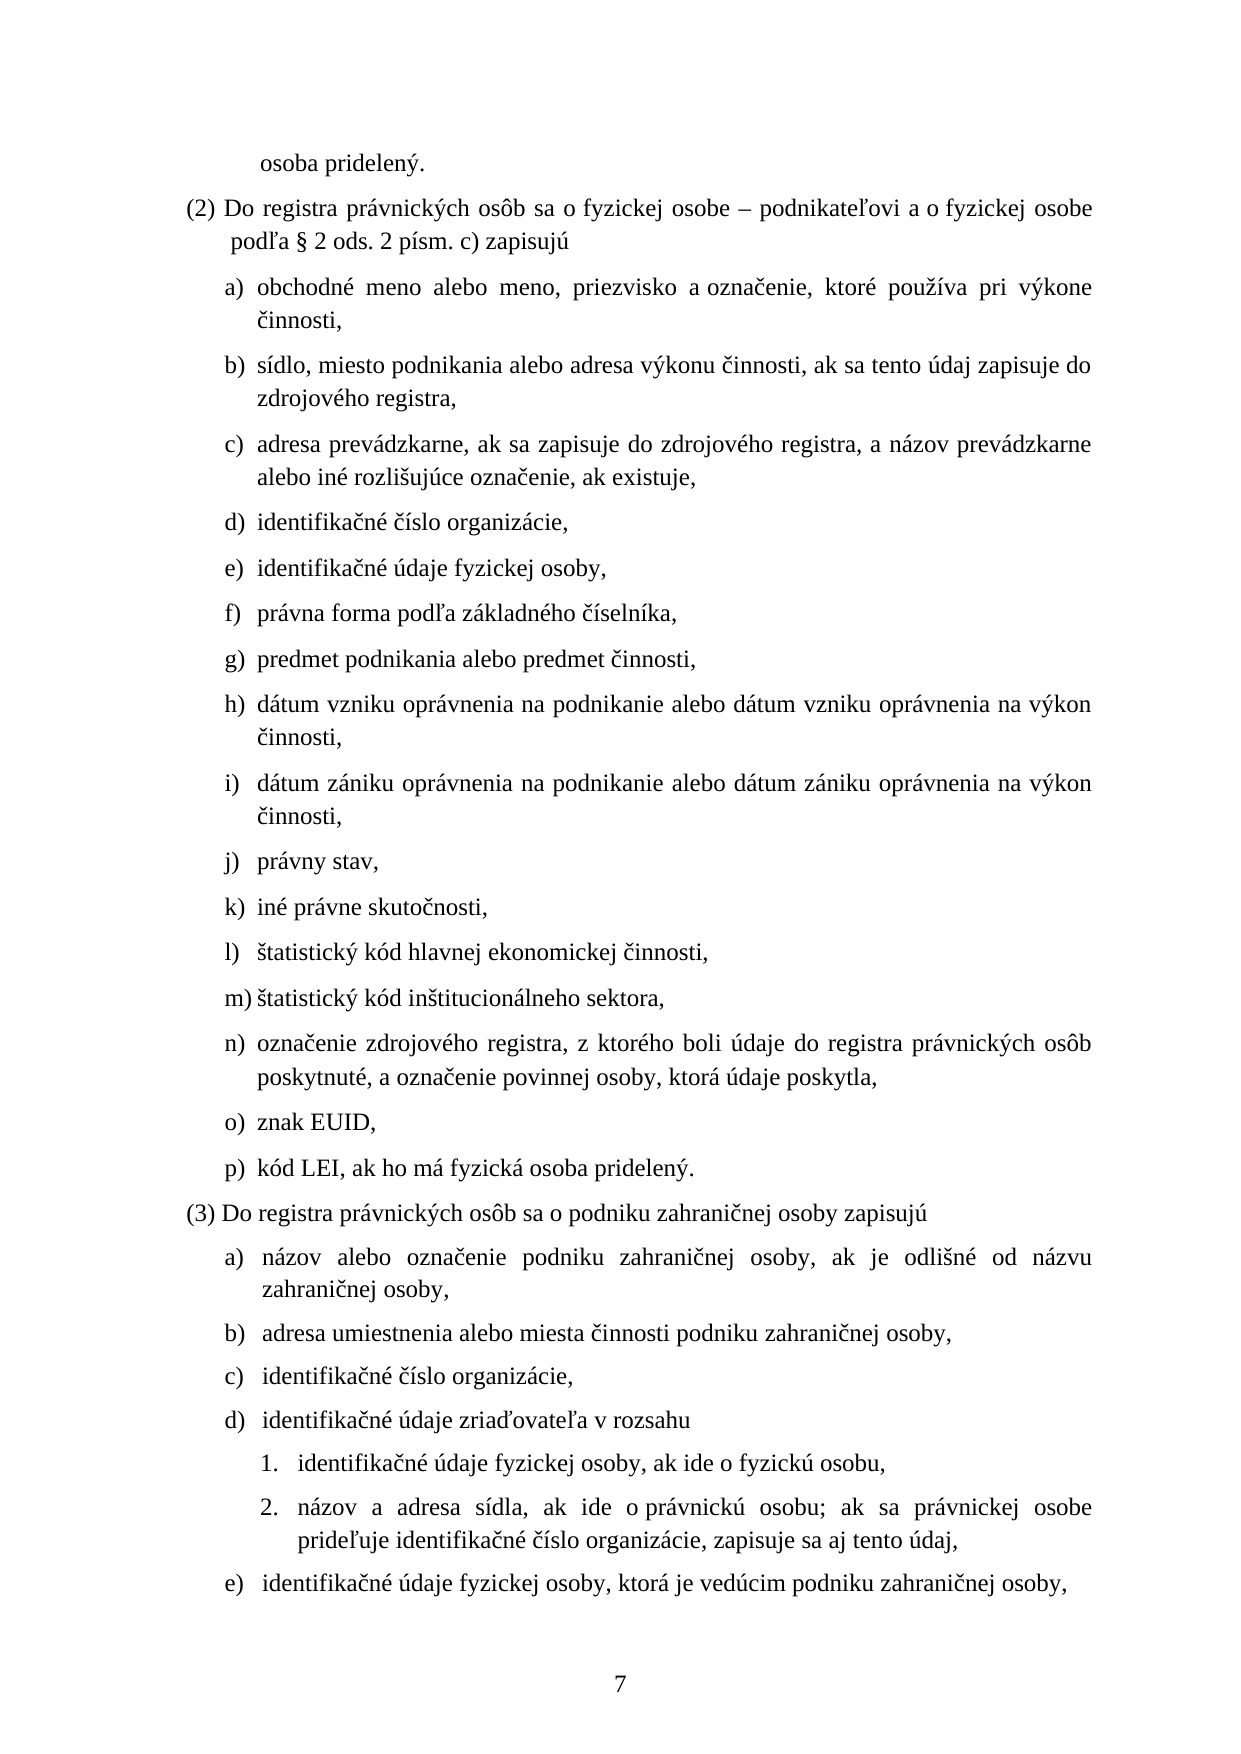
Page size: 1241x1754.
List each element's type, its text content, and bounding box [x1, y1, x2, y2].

list identifikačné údaje fyzickej osoby, ktorá je vedúcim podniku zahraničnej osoby, [224, 1568, 1093, 1597]
text (3) Do registra právnických osôb sa o podniku zahraničnej osoby zapisujú [186, 1198, 1093, 1227]
list označenie zdrojového registra, z ktorého boli údaje do registra právnických osôb poskytnuté, a označenie povinnej osoby, ktorá údaje poskytla, [224, 1028, 1093, 1090]
list identifikačné údaje zriaďovateľa v rozsahu [224, 1405, 1093, 1434]
list sídlo, miesto podnikania alebo adresa výkonu činnosti, ak sa tento údaj zapisuje do zdrojového registra, [224, 350, 1093, 412]
list adresa prevádzkarne, ak sa zapisuje do zdrojového registra, a názov prevádzkarne alebo iné rozlišujúce označenie, ak existuje, [224, 429, 1093, 491]
list právny stav, [224, 846, 1093, 875]
list adresa umiestnenia alebo miesta činnosti podniku zahraničnej osoby, [880, 1318, 1093, 1347]
list identifikačné údaje fyzickej osoby, ak ide o fyzickú osobu, [260, 1448, 1093, 1477]
list adresa umiestnenia alebo miesta činnosti podniku zahraničnej osoby, [224, 1318, 765, 1347]
list identifikačné číslo organizácie, [224, 1361, 1093, 1390]
list iné právne skutočnosti, [224, 892, 1093, 921]
list identifikačné údaje fyzickej osoby, [224, 553, 1093, 582]
list názov a adresa sídla, ak ide o právnickú osobu; ak sa právnickej osobe prideľuje identifikačné číslo organizácie, zapisuje sa aj tento údaj, [260, 1492, 1093, 1553]
list názov alebo označenie podniku zahraničnej osoby, ak je odlišné od názvu zahraničnej osoby, [224, 1242, 1093, 1303]
list právna forma podľa základného číselníka, [224, 598, 1093, 627]
text (2) Do registra právnických osôb sa o fyzickej osobe – podnikateľovi a o fyzickej osobe podľa § 2 ods. 2 písm. c) zapisujú [186, 193, 1093, 255]
list štatistický kód inštitucionálneho sektora, [224, 983, 1093, 1012]
list kód LEI, ak ho má fyzická osoba pridelený. [224, 1153, 1093, 1181]
list štatistický kód hlavnej ekonomickej činnosti, [224, 937, 1093, 966]
list identifikačné číslo organizácie, [224, 507, 1093, 536]
list predmet podnikania alebo predmet činnosti, [224, 644, 1093, 673]
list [224, 148, 1093, 176]
list znak EUID, [224, 1107, 1093, 1136]
list obchodné meno alebo meno, priezvisko a označenie, ktoré používa pri výkone činnosti, [224, 272, 1093, 333]
list dátum zániku oprávnenia na podnikanie alebo dátum zániku oprávnenia na výkon činnosti, [224, 768, 1093, 830]
list dátum vzniku oprávnenia na podnikanie alebo dátum vzniku oprávnenia na výkon činnosti, [224, 689, 1093, 751]
